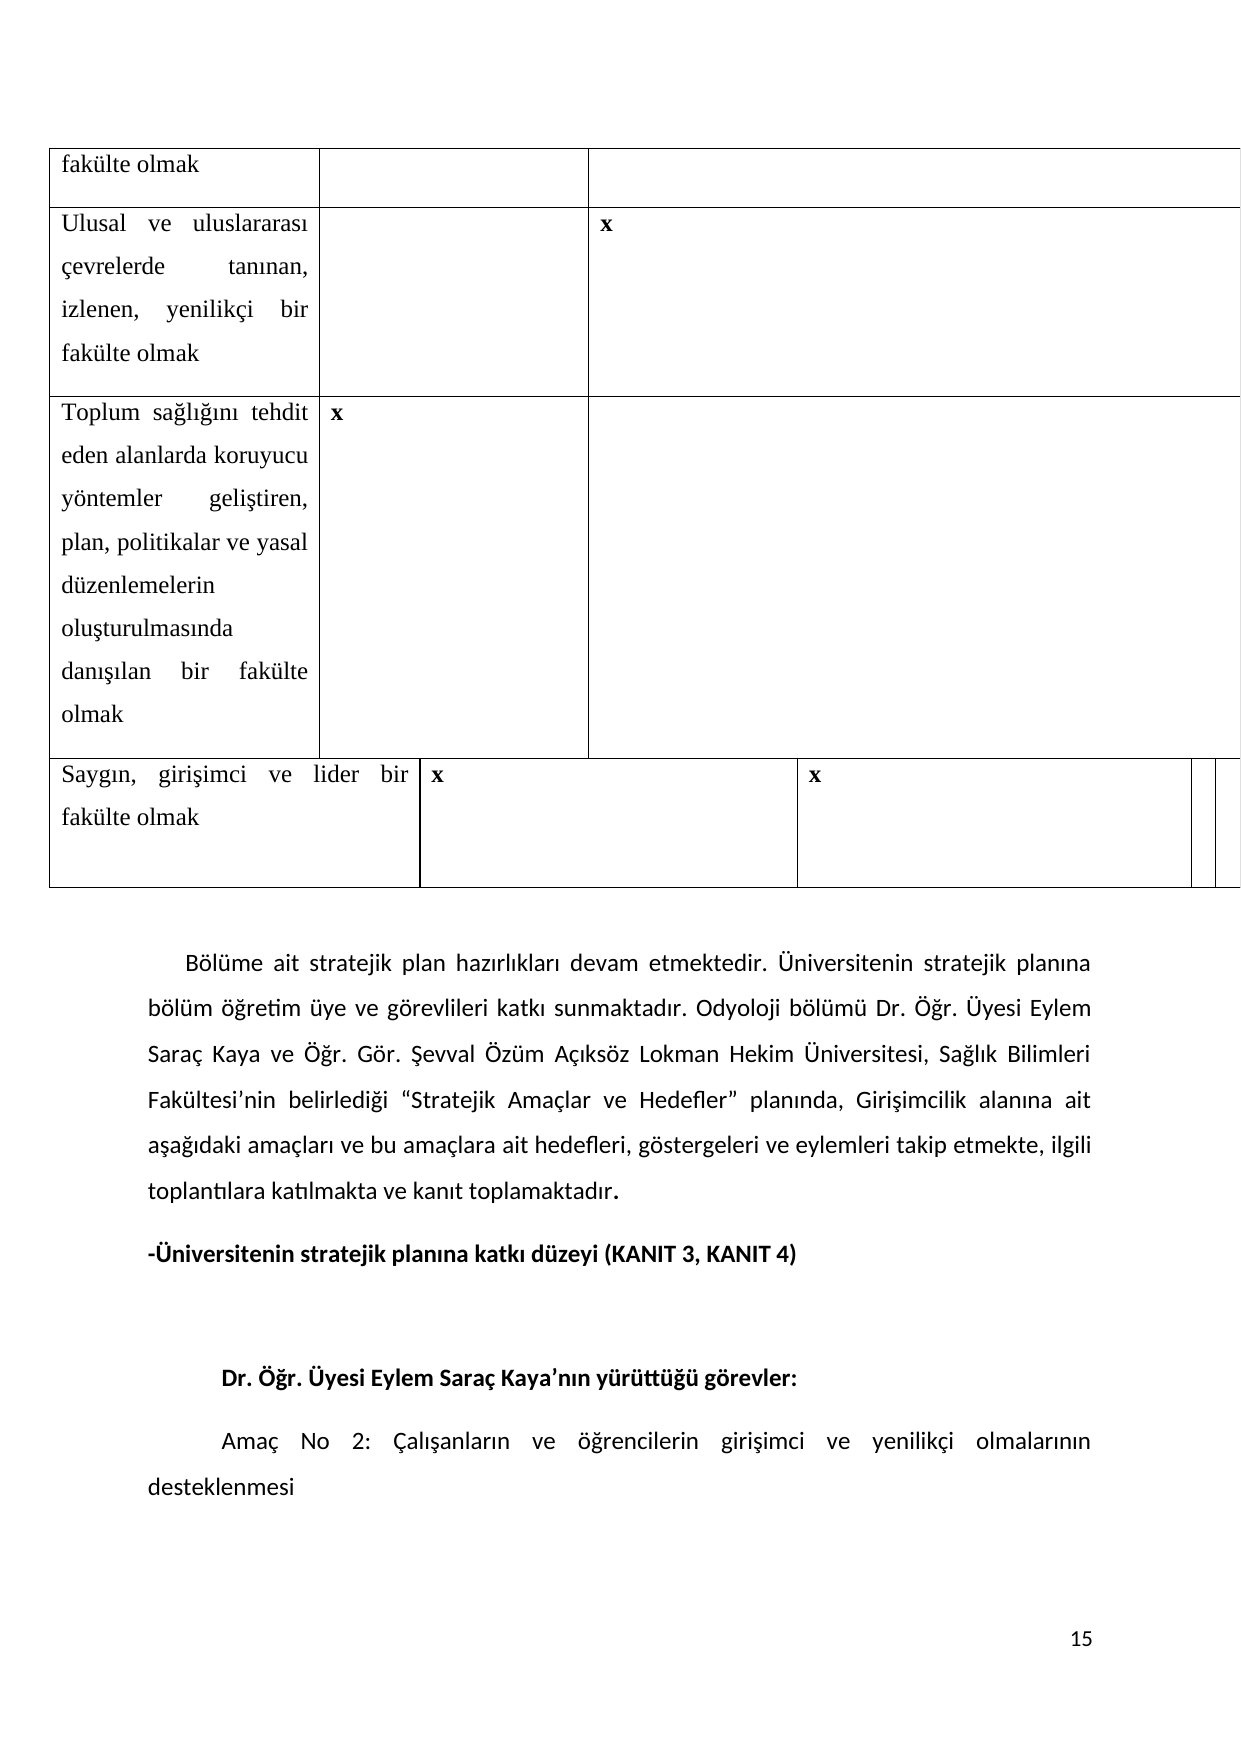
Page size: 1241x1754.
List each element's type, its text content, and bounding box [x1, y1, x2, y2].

text -Üniversitenin stratejik planına katkı düzeyi (KANIT 3, KANIT 4) [148, 1238, 1093, 1268]
table_cell x [589, 208, 1240, 396]
text Amaç No 2: Çalışanların ve öğrencilerin girişimci ve yenilikçi olmalarının desteklenmesi [148, 1425, 1093, 1501]
table_cell x [798, 759, 1191, 887]
table_cell [589, 149, 1240, 207]
text Dr. Öğr. Üyesi Eylem Saraç Kaya’nın yürüttüğü görevler: [148, 1362, 1093, 1393]
table_cell Ulusal ve uluslararası çevrelerde tanınan, izlenen, yenilikçi bir fakülte olmak [50, 208, 319, 396]
text Bölüme ait stratejik plan hazırlıkları devam etmektedir. Üniversitenin stratejik planına bölüm öğretim üye ve görevlileri katkı sunmaktadır. Odyoloji bölümü Dr. Öğr. Üyesi Eylem Saraç Kaya ve Öğr. Gör. Şevval Özüm Açıksöz Lokman Hekim Üniversitesi, Sağlık Bilimleri Fakültesi’nin belirlediği “Stratejik Amaçlar ve Hedefler” planında, Girişimcilik alanına ait aşağıdaki amaçları ve bu amaçlara ait hedefleri, göstergeleri ve eylemleri takip etmekte, ilgili toplantılara katılmakta ve kanıt toplamaktadır. [148, 947, 1093, 1206]
table_cell [589, 397, 1240, 758]
table_cell Toplum sağlığını tehdit eden alanlarda koruyucu yöntemler geliştiren, plan, politikalar ve yasal düzenlemelerin oluşturulmasında danışılan bir fakülte olmak [50, 397, 319, 758]
table_cell [320, 208, 588, 396]
table_cell x [320, 149, 588, 207]
table_cell Saygın, girişimci ve lider bir fakülte olmak [50, 759, 419, 887]
table_cell x [320, 397, 588, 758]
table_cell [1216, 759, 1240, 887]
table_cell x [421, 759, 797, 887]
table_cell [1192, 759, 1215, 887]
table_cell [50, 149, 319, 207]
